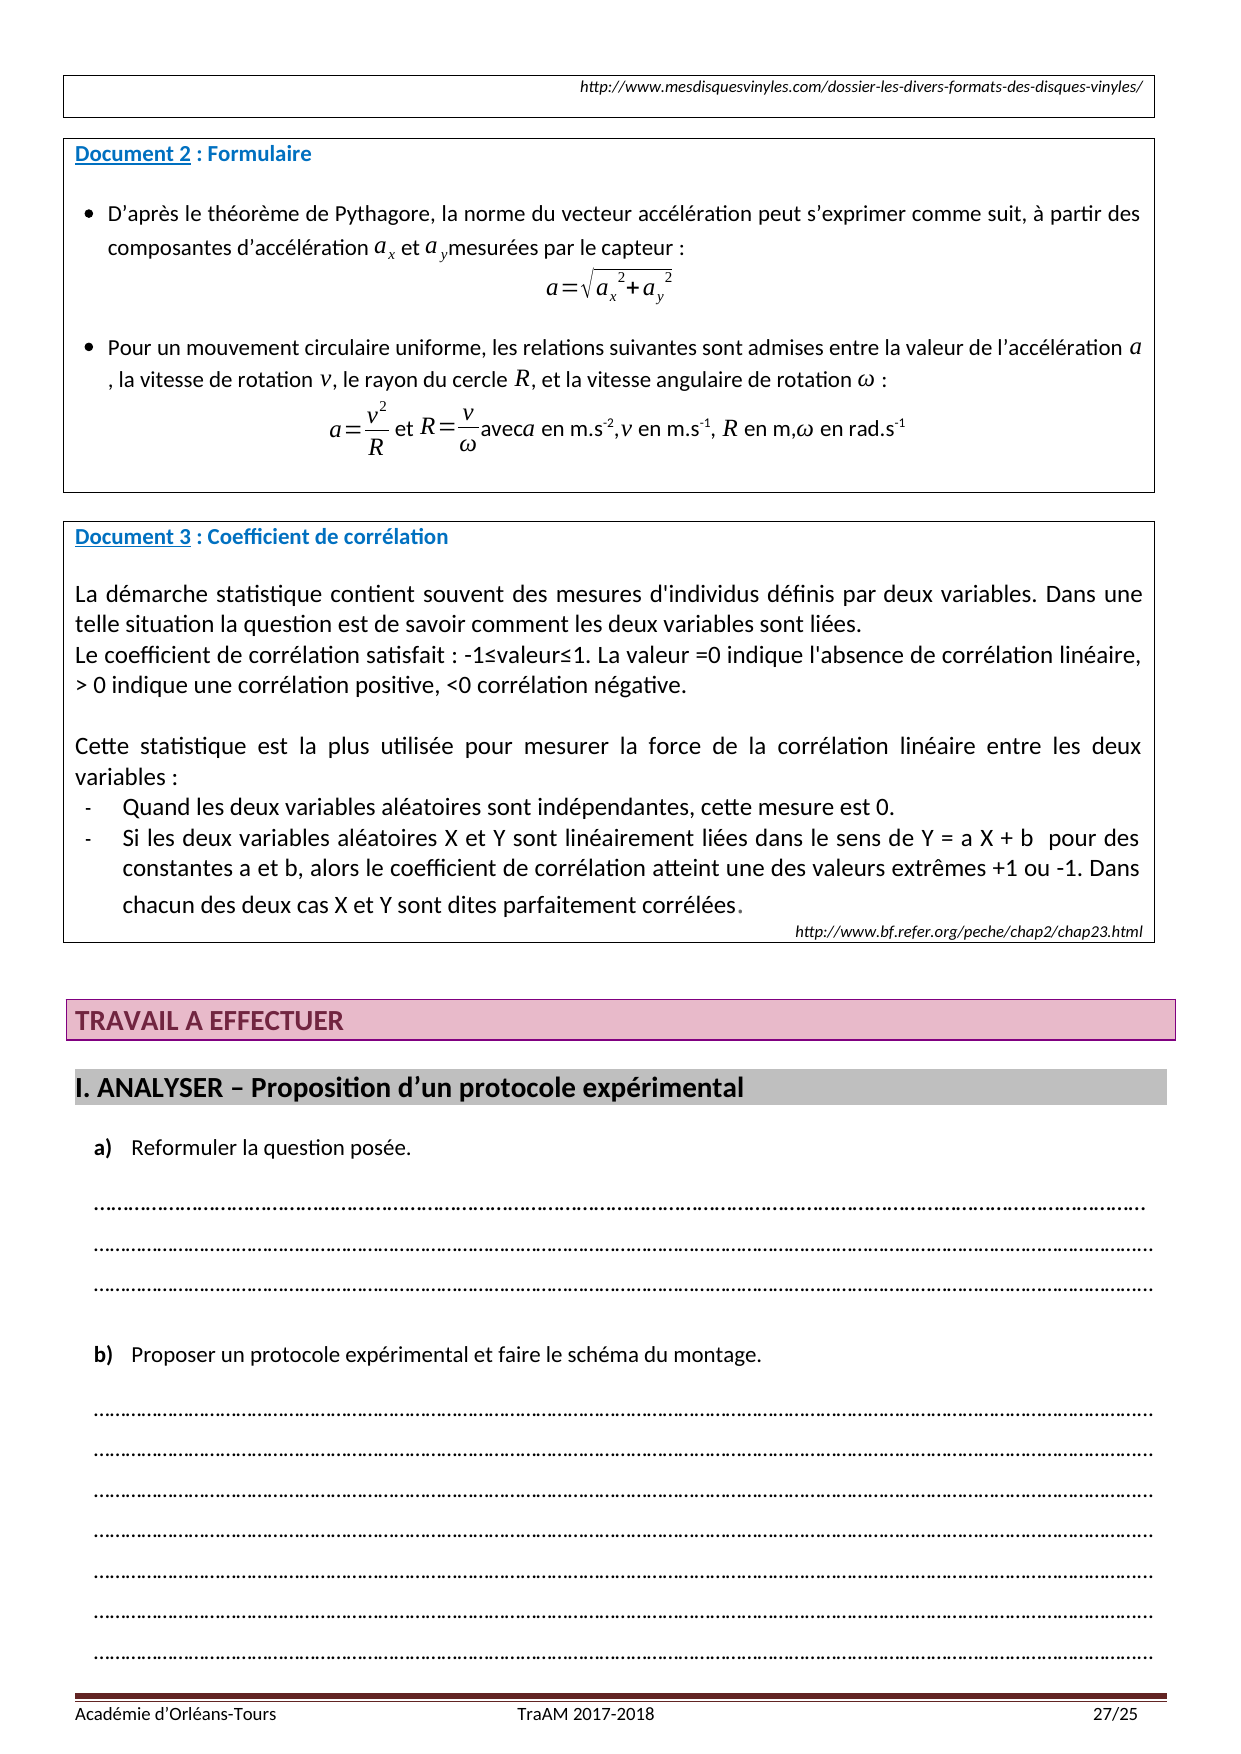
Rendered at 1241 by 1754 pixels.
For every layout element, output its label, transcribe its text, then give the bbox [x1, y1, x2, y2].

list Reformuler la question posée. [94, 1133, 1167, 1161]
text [94, 1596, 1167, 1624]
text ………………………………………………………………………………………………………………………………………………………………………………... [94, 1434, 1167, 1462]
table_header Document 3 : Coefficient de corrélation La démarche statistique contient souvent des mesures d'individus définis par deux variables. Dans une telle situation la question est de savoir comment les deux variables sont liées. Le coefficient de corrélation satisfait : -1≤valeur≤1. La valeur =0 indique l'absence de corrélation linéaire, > 0 indique une corrélation positive, <0 corrélation négative. Cette statistique est la plus utilisée pour mesurer la force de la corrélation linéaire entre les deux variables : Quand les deux variables aléatoires sont indépendantes, cette mesure est 0. Si les deux variables aléatoires X et Y sont linéairement liées dans le sens de Y = a X + b pour des constantes a et b, alors le coefficient de corrélation atteint une des valeurs extrêmes +1 ou -1. Dans chacun des deux cas X et Y sont dites parfaitement corrélées. http://www.bf.refer.org/peche/chap2/chap23.html [64, 522, 1154, 942]
list Proposer un protocole expérimental et faire le schéma du montage. [94, 1341, 1167, 1369]
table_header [64, 76, 1154, 117]
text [94, 1515, 1167, 1543]
text ………………………………………………………………………………………………………………………………………………………………………………... [94, 1269, 1167, 1298]
text ………………………………………………………………………………………………………………………………………………………………… [94, 1186, 1167, 1217]
text ………………………………………………………………………………………………………………………………………………………………………………... [94, 1475, 1167, 1503]
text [94, 1556, 1167, 1584]
text ………………………………………………………………………………………………………………………………………………………………………………... [94, 1229, 1167, 1257]
text TRAVAIL A EFFECTUER [67, 1000, 1175, 1039]
text ………………………………………………………………………………………………………………………………………………………………………………... [94, 1394, 1167, 1422]
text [94, 1637, 1167, 1665]
text I. ANALYSER – Proposition d’un protocole expérimental [75, 1069, 1167, 1105]
table_header Document 2 : Formulaire D’après le théorème de Pythagore, la norme du vecteur accélération peut s’exprimer comme suit, à partir des composantes d’accélération et mesurées par le capteur : Pour un mouvement circulaire uniforme, les relations suivantes sont admises entre la valeur de l’accélération , la vitesse de rotation , le rayon du cercle , et la vitesse angulaire de rotation : et avec en m.s-2, en m.s-1, en m, en rad.s-1 [64, 139, 1154, 492]
